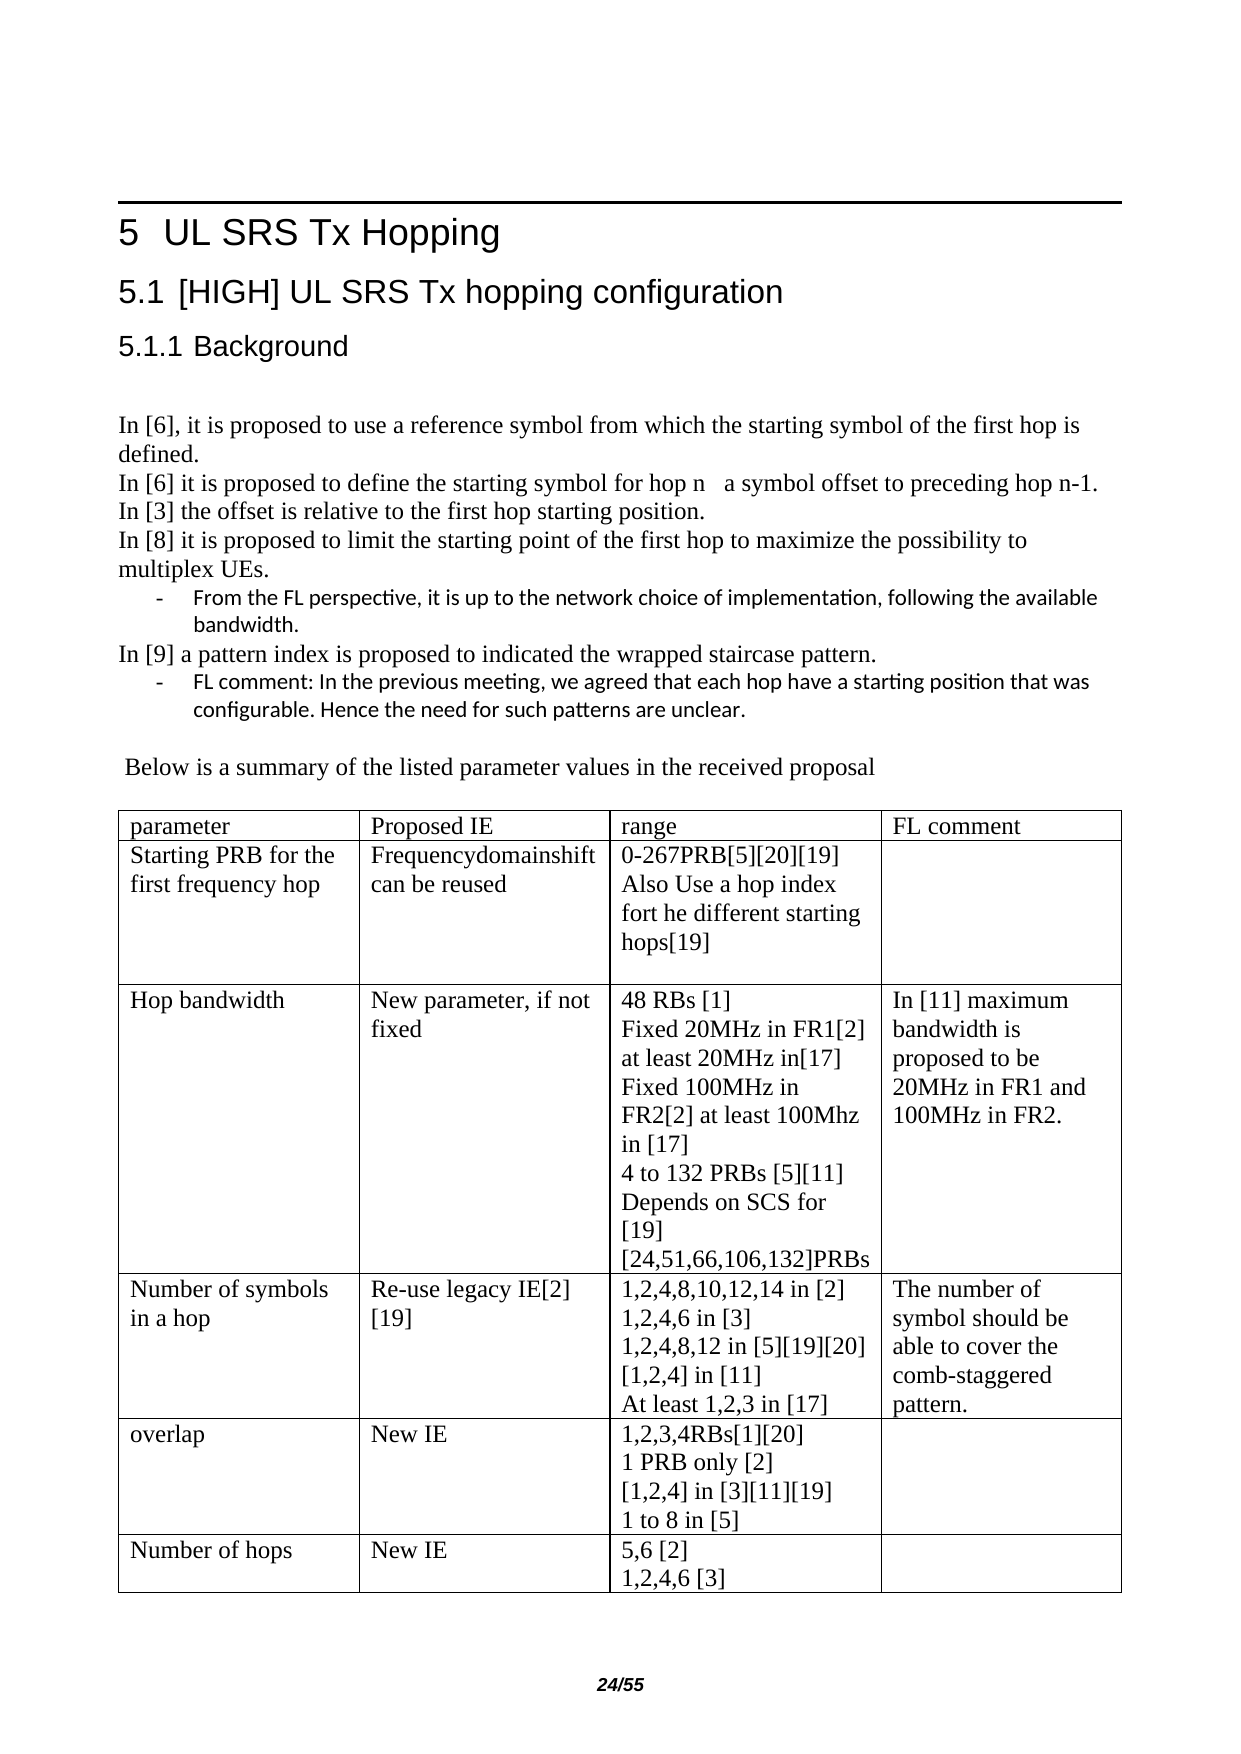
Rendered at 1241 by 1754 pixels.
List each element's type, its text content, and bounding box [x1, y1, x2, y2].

text Below is a summary of the listed parameter values in the received proposal [118, 752, 1122, 781]
subtitle Background [118, 329, 1122, 363]
table_cell New IE [360, 1419, 609, 1534]
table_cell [611, 1535, 881, 1592]
text In [6] it is proposed to define the starting symbol for hop n a symbol offset to preceding hop n-1. In [3] the offset is relative to the first hop starting position. [118, 468, 1122, 525]
text In [6], it is proposed to use a reference symbol from which the starting symbol of the first hop is defined. [118, 410, 1122, 468]
table_cell [882, 841, 1121, 984]
text In [8] it is proposed to limit the starting point of the first hop to maximize the possibility to multiplex UEs. [118, 525, 1122, 583]
table_cell [882, 1535, 1121, 1592]
table_header Proposed IE [360, 811, 609, 839]
table_cell New IE [360, 1535, 609, 1592]
list FL comment: In the previous meeting, we agreed that each hop have a starting position that was configurable. Hence the need for such patterns are unclear. [156, 667, 1122, 723]
table_cell New parameter, if not fixed [360, 985, 609, 1273]
subtitle UL SRS Tx Hopping [118, 204, 1122, 253]
table_cell 1,2,3,4RBs[1][20] 1 PRB only [2] [1,2,4] in [3][11][19] 1 to 8 in [5] [611, 1419, 881, 1534]
text In [9] a pattern index is proposed to indicated the wrapped staircase pattern. [118, 639, 1122, 667]
table_cell Starting PRB for the first frequency hop [119, 841, 359, 984]
table_cell Hop bandwidth [119, 985, 359, 1273]
table_header parameter [119, 811, 359, 839]
table_cell 48 RBs [1] Fixed 20MHz in FR1[2] at least 20MHz in[17] Fixed 100MHz in FR2[2] at least 100Mhz in [17] 4 to 132 PRBs [5][11] Depends on SCS for [19] [24,51,66,106,132]PRBs [611, 985, 881, 1273]
table_cell The number of symbol should be able to cover the comb-staggered pattern. [882, 1274, 1121, 1418]
table_cell [882, 1419, 1121, 1534]
table_cell Number of hops [119, 1535, 359, 1592]
table_cell 1,2,4,8,10,12,14 in [2] 1,2,4,6 in [3] 1,2,4,8,12 in [5][19][20] [1,2,4] in [11] At least 1,2,3 in [17] [611, 1274, 881, 1418]
table_cell Frequencydomainshift can be reused [360, 841, 609, 984]
table_cell Number of symbols in a hop [119, 1274, 359, 1418]
table_cell Re-use legacy IE[2][19] [360, 1274, 609, 1418]
table_header range [611, 811, 881, 839]
list From the FL perspective, it is up to the network choice of implementation, following the available bandwidth. [156, 583, 1122, 639]
subtitle [HIGH] UL SRS Tx hopping configuration [118, 272, 1122, 310]
table_cell 0-267PRB[5][20][19] Also Use a hop index fort he different starting hops[19] [611, 841, 881, 984]
table_cell overlap [119, 1419, 359, 1534]
table_cell In [11] maximum bandwidth is proposed to be 20MHz in FR1 and 100MHz in FR2. [882, 985, 1121, 1273]
table_header FL comment [882, 811, 1121, 839]
